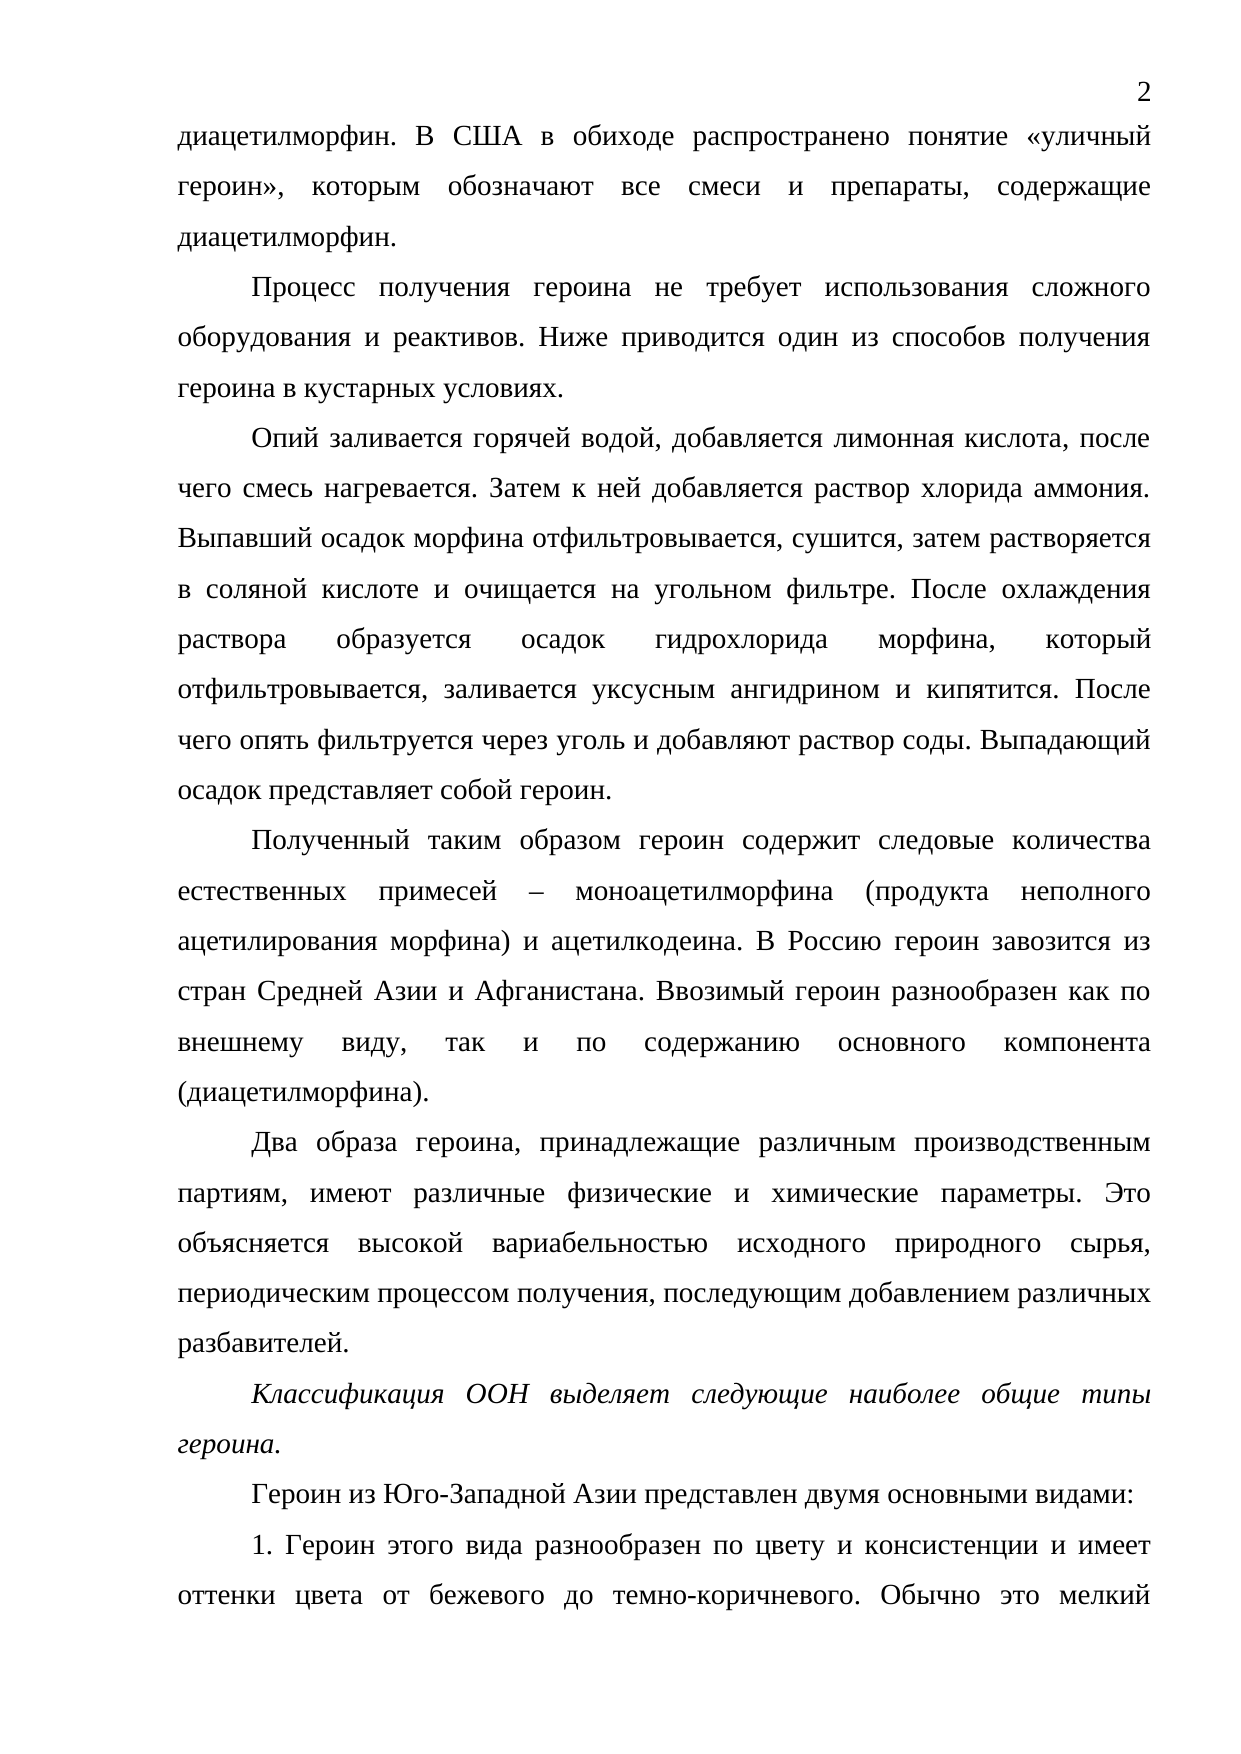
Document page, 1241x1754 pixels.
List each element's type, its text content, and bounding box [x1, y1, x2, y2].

title Классификация ООН выделяет следующие наиболее общие типы героина. [177, 1376, 1152, 1460]
title Опий заливается горячей водой, добавляется лимонная кислота, после чего смесь нагревается. Затем к ней добавляется раствор хлорида аммония. Выпавший осадок морфина отфильтровывается, сушится, затем растворяется в соляной кислоте и очищается на угольном фильтре. После охлаждения раствора образуется осадок гидрохлорида морфина, который отфильтровывается, заливается уксусным ангидрином и кипятится. После чего опять фильтруется через уголь и добавляют раствор соды. Выпадающий осадок представляет собой героин. [177, 420, 1152, 806]
title Два образа героина, принадлежащие различным производственным партиям, имеют различные физические и химические параметры. Это объясняется высокой вариабельностью исходного природного сырья, периодическим процессом получения, последующим добавлением различных разбавителей. [177, 1124, 1152, 1359]
title Процесс получения героина не требует использования сложного оборудования и реактивов. Ниже приводится один из способов получения героина в кустарных условиях. [177, 269, 1152, 403]
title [177, 118, 1152, 252]
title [177, 1527, 1152, 1611]
title Полученный таким образом героин содержит следовые количества естественных примесей – моноацетилморфина (продукта неполного ацетилирования морфина) и ацетилкодеина. В Россию героин завозится из стран Средней Азии и Афганистана. Ввозимый героин разнообразен как по внешнему виду, так и по содержанию основного компонента (диацетилморфина). [177, 822, 1152, 1108]
title Героин из Юго-Западной Азии представлен двумя основными видами: [177, 1477, 1152, 1510]
